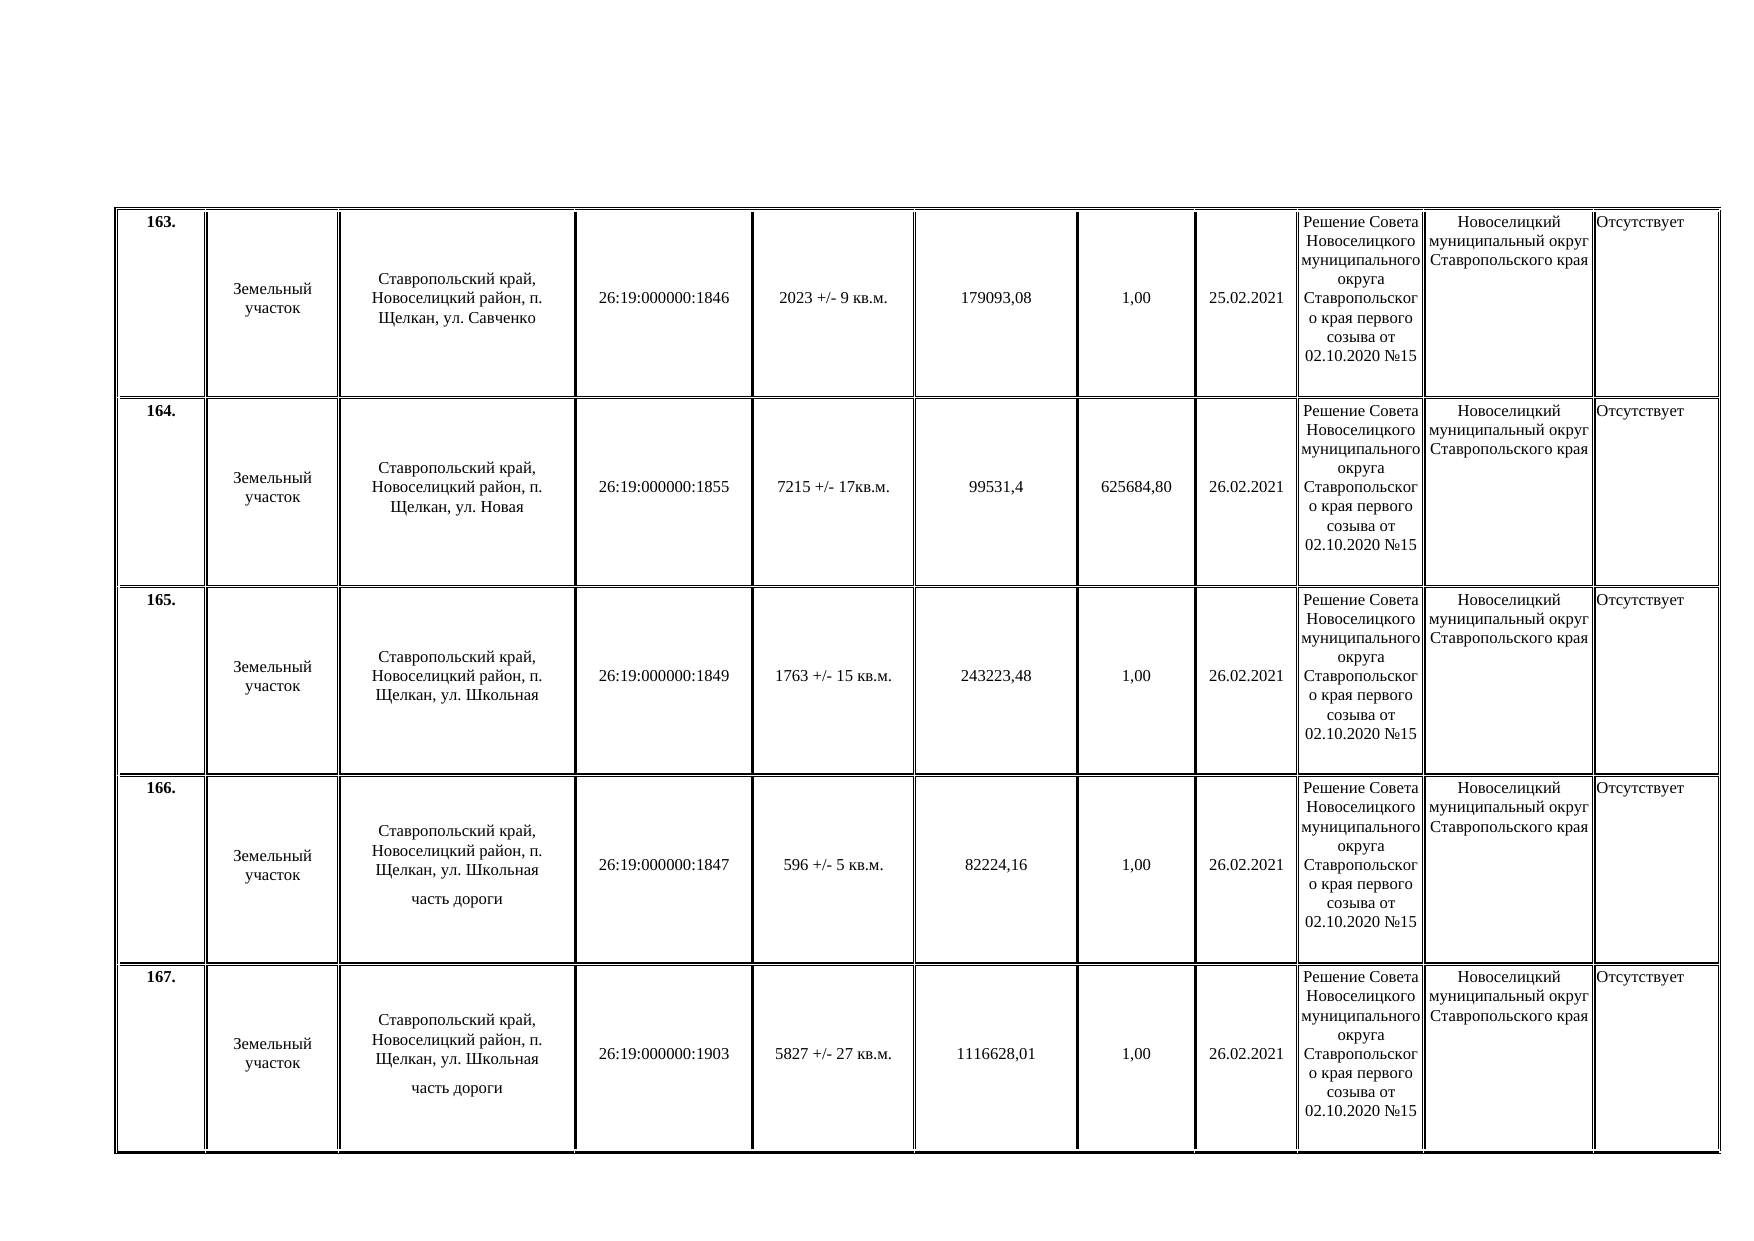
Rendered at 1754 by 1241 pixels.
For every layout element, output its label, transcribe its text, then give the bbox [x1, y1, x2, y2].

table_cell 26.02.2021 [1197, 399, 1296, 584]
table_cell Решение Совета Новоселицкого муниципального округа Ставропольского края первого созыва от 02.10.2020 №15 [1299, 399, 1422, 584]
table_cell 26:19:000000:1849 [577, 588, 751, 773]
table_cell 1,00 [1077, 208, 1195, 396]
table_cell 243223,48 [916, 588, 1076, 773]
table_cell Ставропольский край, Новоселицкий район, п. Щелкан, ул. Савченко [339, 208, 575, 396]
table_cell Ставропольский край, Новоселицкий район, п. Щелкан, ул. Новая [341, 399, 574, 584]
table_cell [118, 962, 206, 1151]
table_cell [1424, 962, 1594, 1151]
table_cell Ставропольский край, Новоселицкий район, п. Щелкан, ул. Школьная [341, 588, 574, 773]
table_cell 26:19:000000:1846 [575, 210, 752, 396]
table_cell 82224,16 [916, 777, 1076, 962]
table_cell Отсутствует [1594, 210, 1719, 396]
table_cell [1298, 962, 1424, 1151]
table_cell Отсутствует [1596, 777, 1718, 962]
table_cell Отсутствует [1596, 399, 1718, 584]
table_cell 7215 +/- 17кв.м. [754, 399, 913, 584]
table_cell Земельный участок [208, 588, 337, 773]
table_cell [1424, 208, 1594, 396]
table_cell 26:19:000000:1855 [577, 399, 751, 584]
table_cell Отсутствует [1596, 588, 1718, 773]
table_cell 26:19:000000:1847 [577, 777, 751, 962]
table_cell 26.02.2021 [1197, 777, 1296, 962]
table_cell 26.02.2021 [1197, 588, 1296, 773]
table_cell [116, 208, 206, 396]
table_cell Отсутствует [1594, 966, 1719, 1151]
table_cell 26.02.2021 [1195, 966, 1298, 1151]
table_cell [118, 585, 204, 773]
table_cell 5827 +/- 27 кв.м. [752, 966, 915, 1151]
table_cell Новоселицкий муниципальный округ Ставропольского края [1426, 777, 1592, 962]
table_cell 26:19:000000:1903 [575, 966, 752, 1151]
table_cell 99531,4 [916, 399, 1076, 584]
table_cell Решение Совета Новоселицкого муниципального округа Ставропольского края первого созыва от 02.10.2020 №15 [1299, 588, 1422, 773]
table_cell 596 +/- 5 кв.м. [754, 777, 913, 962]
table_cell 1763 +/- 15 кв.м. [754, 588, 913, 773]
table_cell Ставропольский край, Новоселицкий район, п. Щелкан, ул. Школьная часть дороги [341, 777, 574, 962]
table_cell 2023 +/- 9 кв.м. [752, 210, 915, 396]
table_cell 1,00 [1079, 588, 1194, 773]
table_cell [1298, 208, 1424, 396]
table_cell Земельный участок [208, 399, 337, 584]
table_cell 1116628,01 [915, 966, 1077, 1151]
table_cell 179093,08 [915, 210, 1077, 396]
table_cell 1,00 [1077, 966, 1195, 1151]
table_cell Земельный участок [206, 208, 339, 396]
table_cell Ставропольский край, Новоселицкий район, п. Щелкан, ул. Школьная часть дороги [339, 966, 575, 1151]
table_cell Земельный участок [206, 962, 339, 1151]
table_cell Новоселицкий муниципальный округ Ставропольского края [1426, 588, 1592, 773]
table_cell 625684,80 [1079, 399, 1194, 584]
table_cell Решение Совета Новоселицкого муниципального округа Ставропольского края первого созыва от 02.10.2020 №15 [1299, 777, 1422, 962]
table_cell Новоселицкий муниципальный округ Ставропольского края [1426, 399, 1592, 584]
table_cell 25.02.2021 [1195, 210, 1298, 396]
table_cell [116, 396, 206, 584]
table_cell 1,00 [1079, 777, 1194, 962]
table_cell Земельный участок [208, 777, 337, 962]
table_cell [118, 773, 204, 962]
